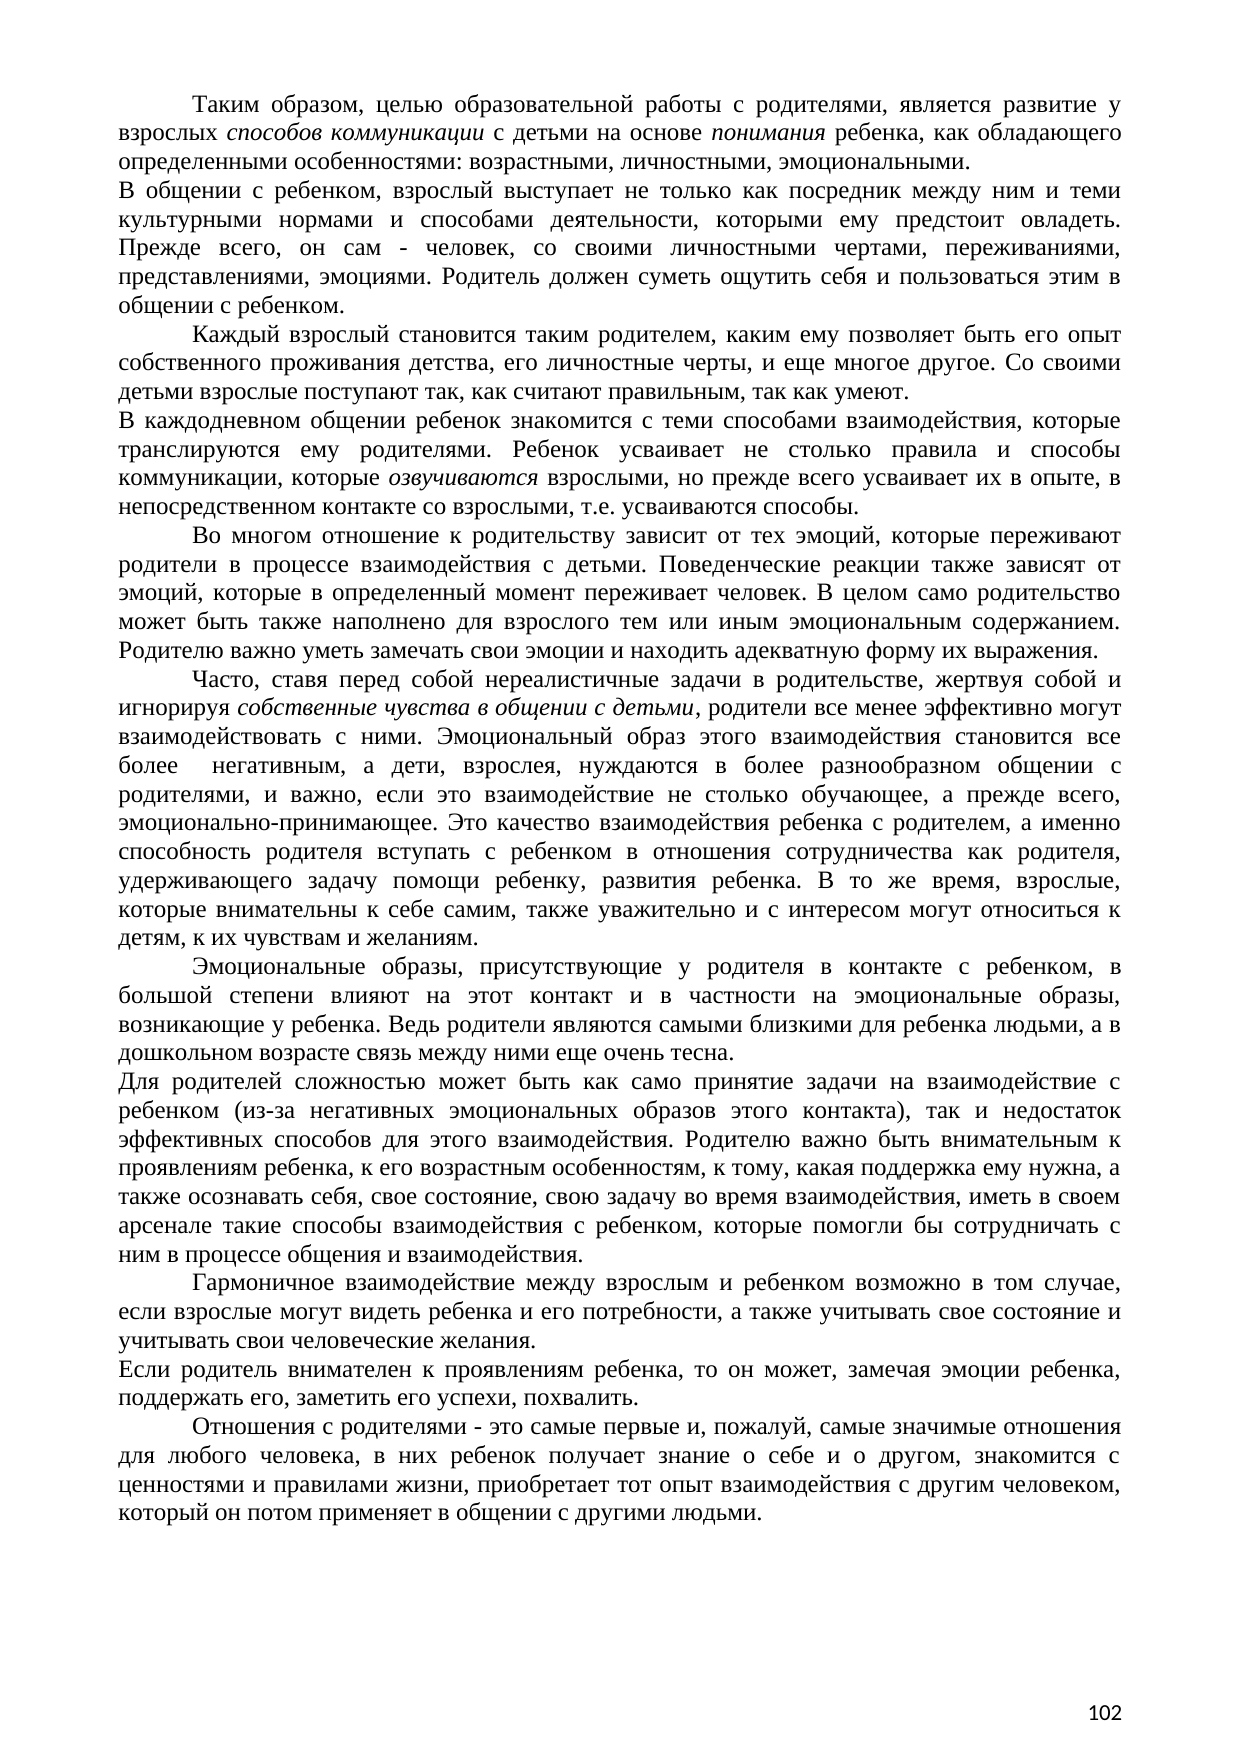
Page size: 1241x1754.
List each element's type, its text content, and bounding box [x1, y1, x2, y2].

text Во многом отношение к родительству зависит от тех эмоций, которые переживают родители в процессе взаимодействия с детьми. Поведенческие реакции также зависят от эмоций, которые в определенный момент переживает человек. В целом само родительство может быть также наполнено для взрослого тем или иным эмоциональным содержанием. Родителю важно уметь замечать свои эмоции и находить адекватную форму их выражения. [118, 520, 1122, 664]
text Часто, ставя перед собой нереалистичные задачи в родительстве, жертвуя собой и игнорируя собственные чувства в общении с детьми, родители все менее эффективно могут взаимодействовать с ними. Эмоциональный образ этого взаимодействия становится все более негативным, а дети, взрослея, нуждаются в более разнообразном общении с родителями, и важно, если это взаимодействие не столько обучающее, а прежде всего, эмоционально-принимающее. Это качество взаимодействия ребенка с родителем, а именно способность родителя вступать с ребенком в отношения сотрудничества как родителя, удерживающего задачу помощи ребенку, развития ребенка. В то же время, взрослые, которые внимательны к себе самим, также уважительно и с интересом могут относиться к детям, к их чувствам и желаниям. [118, 664, 1122, 951]
text Эмоциональные образы, присутствующие у родителя в контакте с ребенком, в большой степени влияют на этот контакт и в частности на эмоциональные образы, возникающие у ребенка. Ведь родители являются самыми близкими для ребенка людьми, а в дошкольном возрасте связь между ними еще очень тесна. [118, 951, 1122, 1066]
text Отношения с родителями - это самые первые и, пожалуй, самые значимые отношения для любого человека, в них ребенок получает знание о себе и о другом, знакомится с ценностями и правилами жизни, приобретает тот опыт взаимодействия с другим человеком, который он потом применяет в общении с другими людьми. [118, 1411, 1122, 1526]
text Таким образом, целью образовательной работы с родителями, является развитие у взрослых способов коммуникации с детьми на основе понимания ребенка, как обладающего определенными особенностями: возрастными, личностными, эмоциональными. [118, 89, 1122, 175]
text В каждодневном общении ребенок знакомится с теми способами взаимодействия, которые транслируются ему родителями. Ребенок усваивает не столько правила и способы коммуникации, которые озвучиваются взрослыми, но прежде всего усваивает их в опыте, в непосредственном контакте со взрослыми, т.е. усваиваются способы. [118, 405, 1122, 520]
text Если родитель внимателен к проявлениям ребенка, то он может, замечая эмоции ребенка, поддержать его, заметить его успехи, похвалить. [118, 1354, 1122, 1411]
text Для родителей сложностью может быть как само принятие задачи на взаимодействие с ребенком (из-за негативных эмоциональных образов этого контакта), так и недостаток эффективных способов для этого взаимодействия. Родителю важно быть внимательным к проявлениям ребенка, к его возрастным особенностям, к тому, какая поддержка ему нужна, а также осознавать себя, свое состояние, свою задачу во время взаимодействия, иметь в своем арсенале такие способы взаимодействия с ребенком, которые помогли бы сотрудничать с ним в процессе общения и взаимодействия. [118, 1066, 1122, 1267]
text Гармоничное взаимодействие между взрослым и ребенком возможно в том случае, если взрослые могут видеть ребенка и его потребности, а также учитывать свое состояние и учитывать свои человеческие желания. [118, 1267, 1122, 1354]
text В общении с ребенком, взрослый выступает не только как посредник между ним и теми культурными нормами и способами деятельности, которыми ему предстоит овладеть. Прежде всего, он сам - человек, со своими личностными чертами, переживаниями, представлениями, эмоциями. Родитель должен суметь ощутить себя и пользоваться этим в общении с ребенком. [118, 175, 1122, 319]
text Каждый взрослый становится таким родителем, каким ему позволяет быть его опыт собственного проживания детства, его личностные черты, и еще многое другое. Со своими детьми взрослые поступают так, как считают правильным, так как умеют. [118, 319, 1122, 405]
